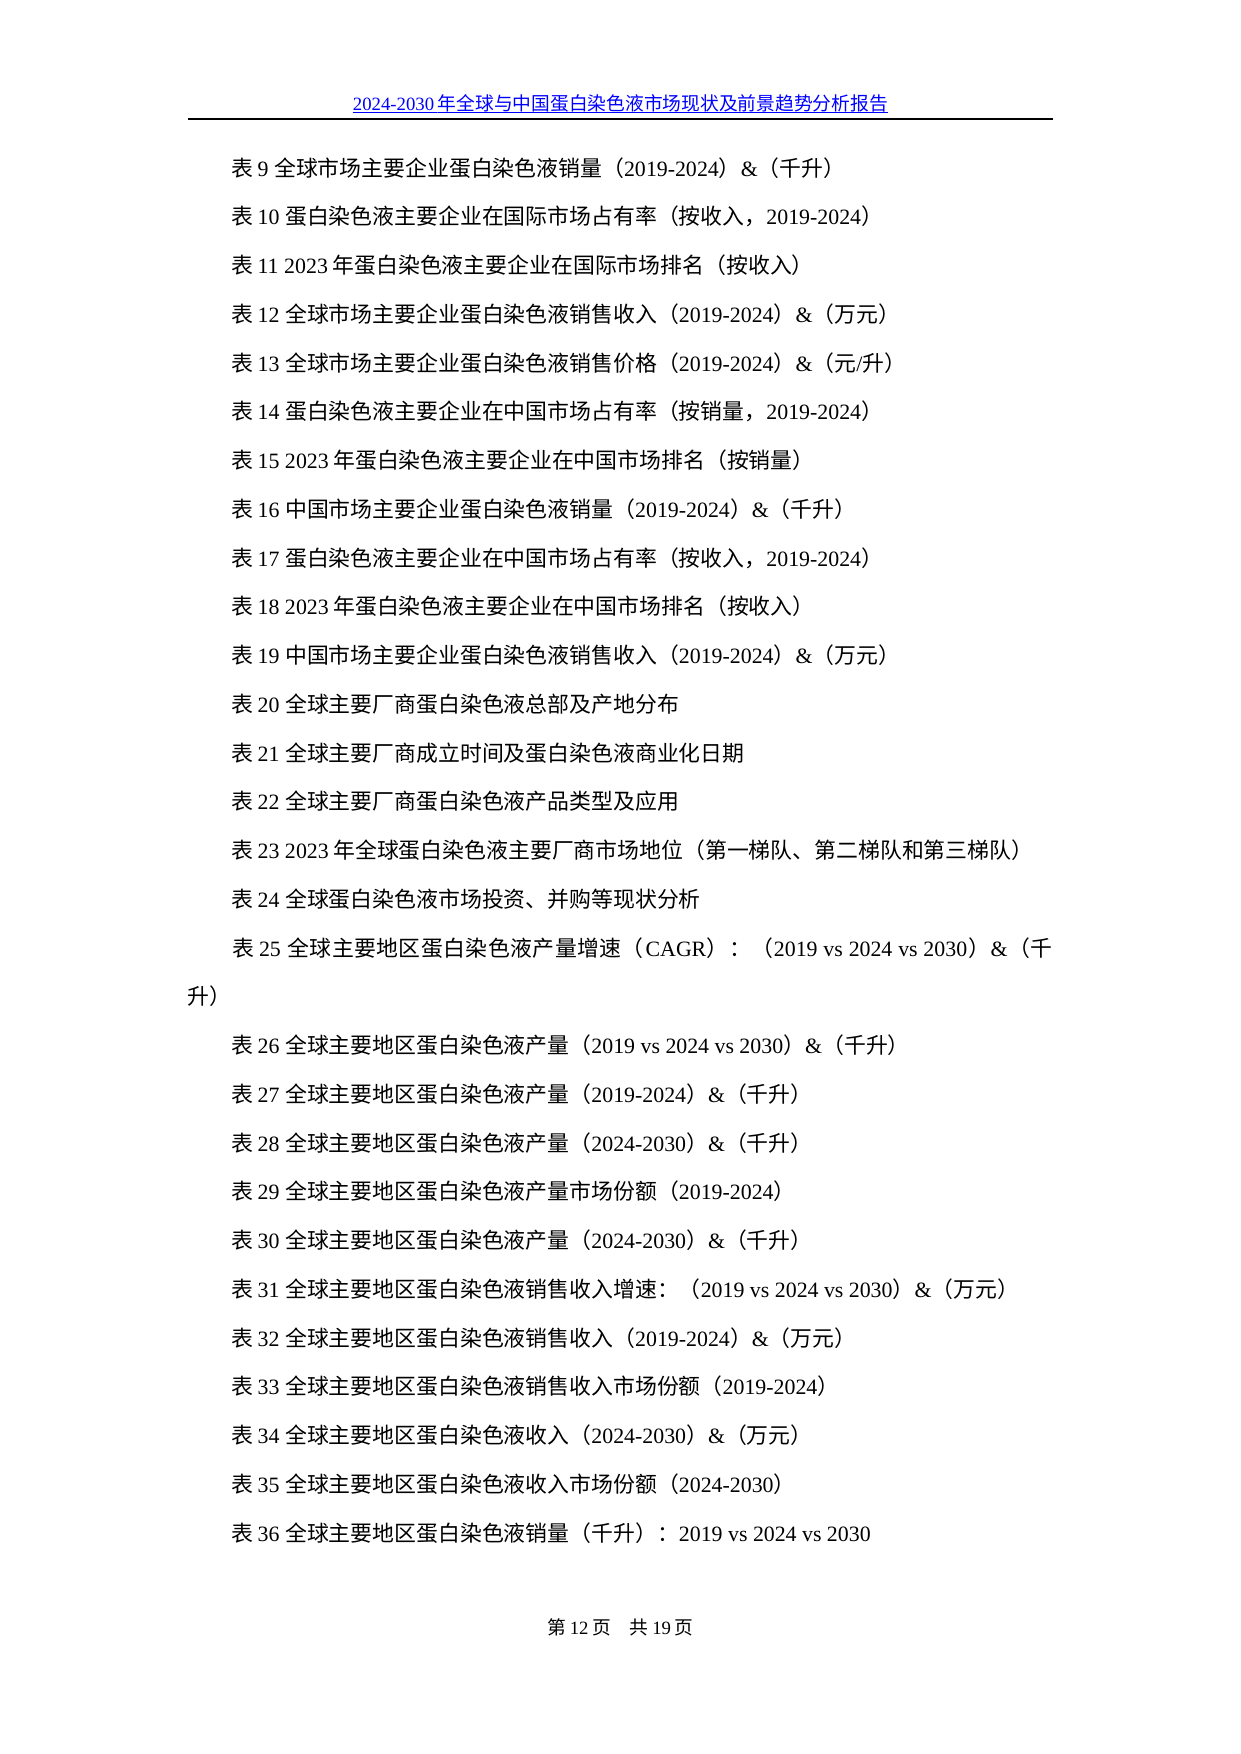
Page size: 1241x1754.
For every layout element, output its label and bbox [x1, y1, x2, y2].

text [187, 150, 1053, 1548]
